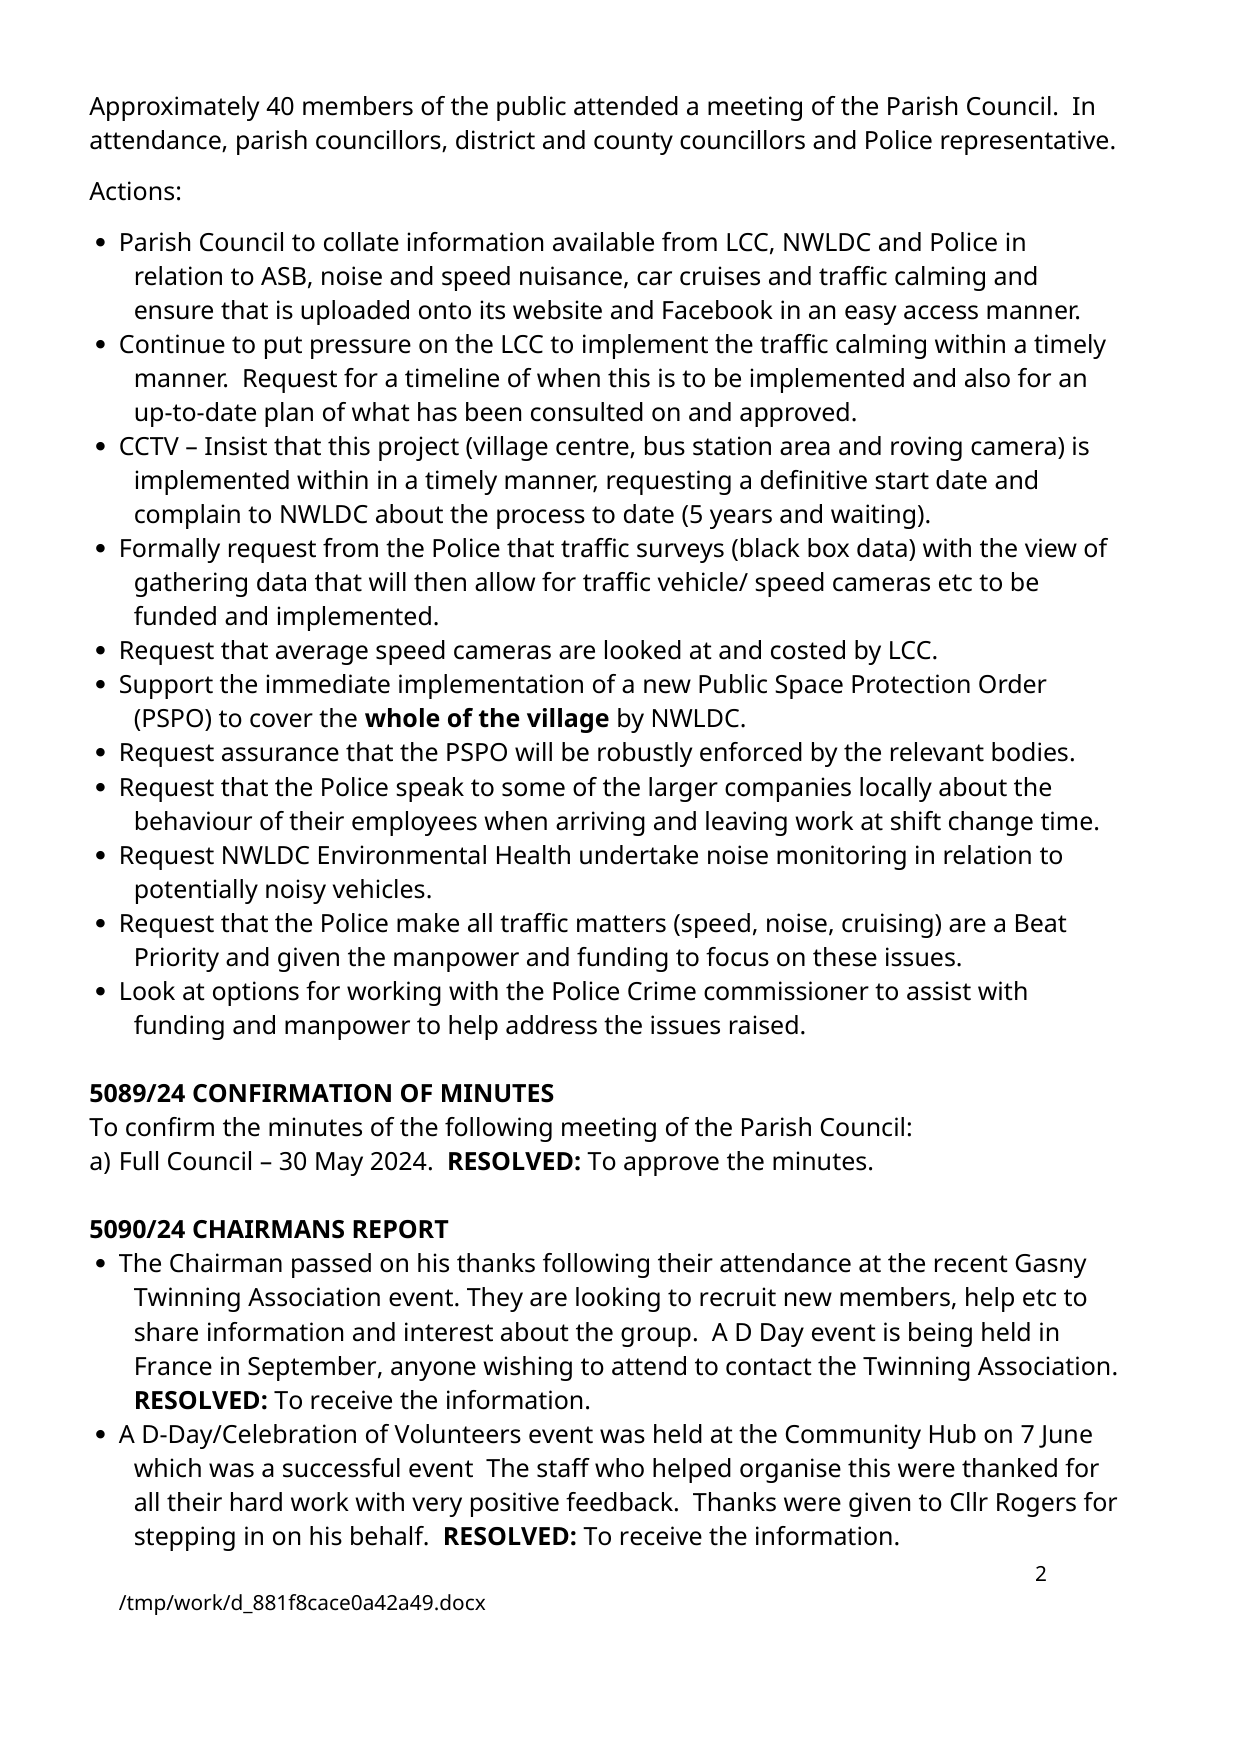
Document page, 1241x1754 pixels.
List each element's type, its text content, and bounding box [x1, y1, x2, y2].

list Support the immediate implementation of a new Public Space Protection Order (PSPO) to cover the whole of the village by NWLDC. [96, 667, 1121, 735]
text To confirm the minutes of the following meeting of the Parish Council: [89, 1110, 1121, 1144]
list A D-Day/Celebration of Volunteers event was held at the Community Hub on 7 June which was a successful event The staff who helped organise this were thanked for all their hard work with very positive feedback. Thanks were given to Cllr Rogers for stepping in on his behalf. RESOLVED: To receive the information. [96, 1416, 1121, 1553]
list Request that average speed cameras are looked at and costed by LCC. [96, 633, 1121, 667]
subtitle 5089/24 CONFIRMATION OF MINUTES [89, 1076, 1078, 1110]
list Full Council – 30 May 2024. RESOLVED: To approve the minutes. [89, 1144, 1121, 1178]
list Request NWLDC Environmental Health undertake noise monitoring in relation to potentially noisy vehicles. [96, 837, 1121, 905]
list Request that the Police speak to some of the larger companies locally about the behaviour of their employees when arriving and leaving work at shift change time. [96, 769, 1121, 837]
list Parish Council to collate information available from LCC, NWLDC and Police in relation to ASB, noise and speed nuisance, car cruises and traffic calming and ensure that is uploaded onto its website and Facebook in an easy access manner. [96, 224, 1121, 326]
text Actions: [89, 173, 1121, 207]
text Approximately 40 members of the public attended a meeting of the Parish Council. In attendance, parish councillors, district and county councillors and Police representative. [89, 89, 1121, 157]
list CCTV – Insist that this project (village centre, bus station area and roving camera) is implemented within in a timely manner, requesting a definitive start date and complain to NWLDC about the process to date (5 years and waiting). [96, 428, 1121, 531]
list Look at options for working with the Police Crime commissioner to assist with funding and manpower to help address the issues raised. [96, 973, 1121, 1042]
list Formally request from the Police that traffic surveys (black box data) with the view of gathering data that will then allow for traffic vehicle/ speed cameras etc to be funded and implemented. [96, 531, 1121, 633]
list Request assurance that the PSPO will be robustly enforced by the relevant bodies. [96, 735, 1121, 769]
list Request that the Police make all traffic matters (speed, noise, cruising) are a Beat Priority and given the manpower and funding to focus on these issues. [96, 905, 1121, 973]
list The Chairman passed on his thanks following their attendance at the recent Gasny Twinning Association event. They are looking to recruit new members, help etc to share information and interest about the group. A D Day event is being held in France in September, anyone wishing to attend to contact the Twinning Association. RESOLVED: To receive the information. [96, 1246, 1121, 1416]
list Continue to put pressure on the LCC to implement the traffic calming within a timely manner. Request for a timeline of when this is to be implemented and also for an up-to-date plan of what has been consulted on and approved. [96, 326, 1121, 428]
subtitle 5090/24 CHAIRMANS REPORT [89, 1212, 1078, 1246]
